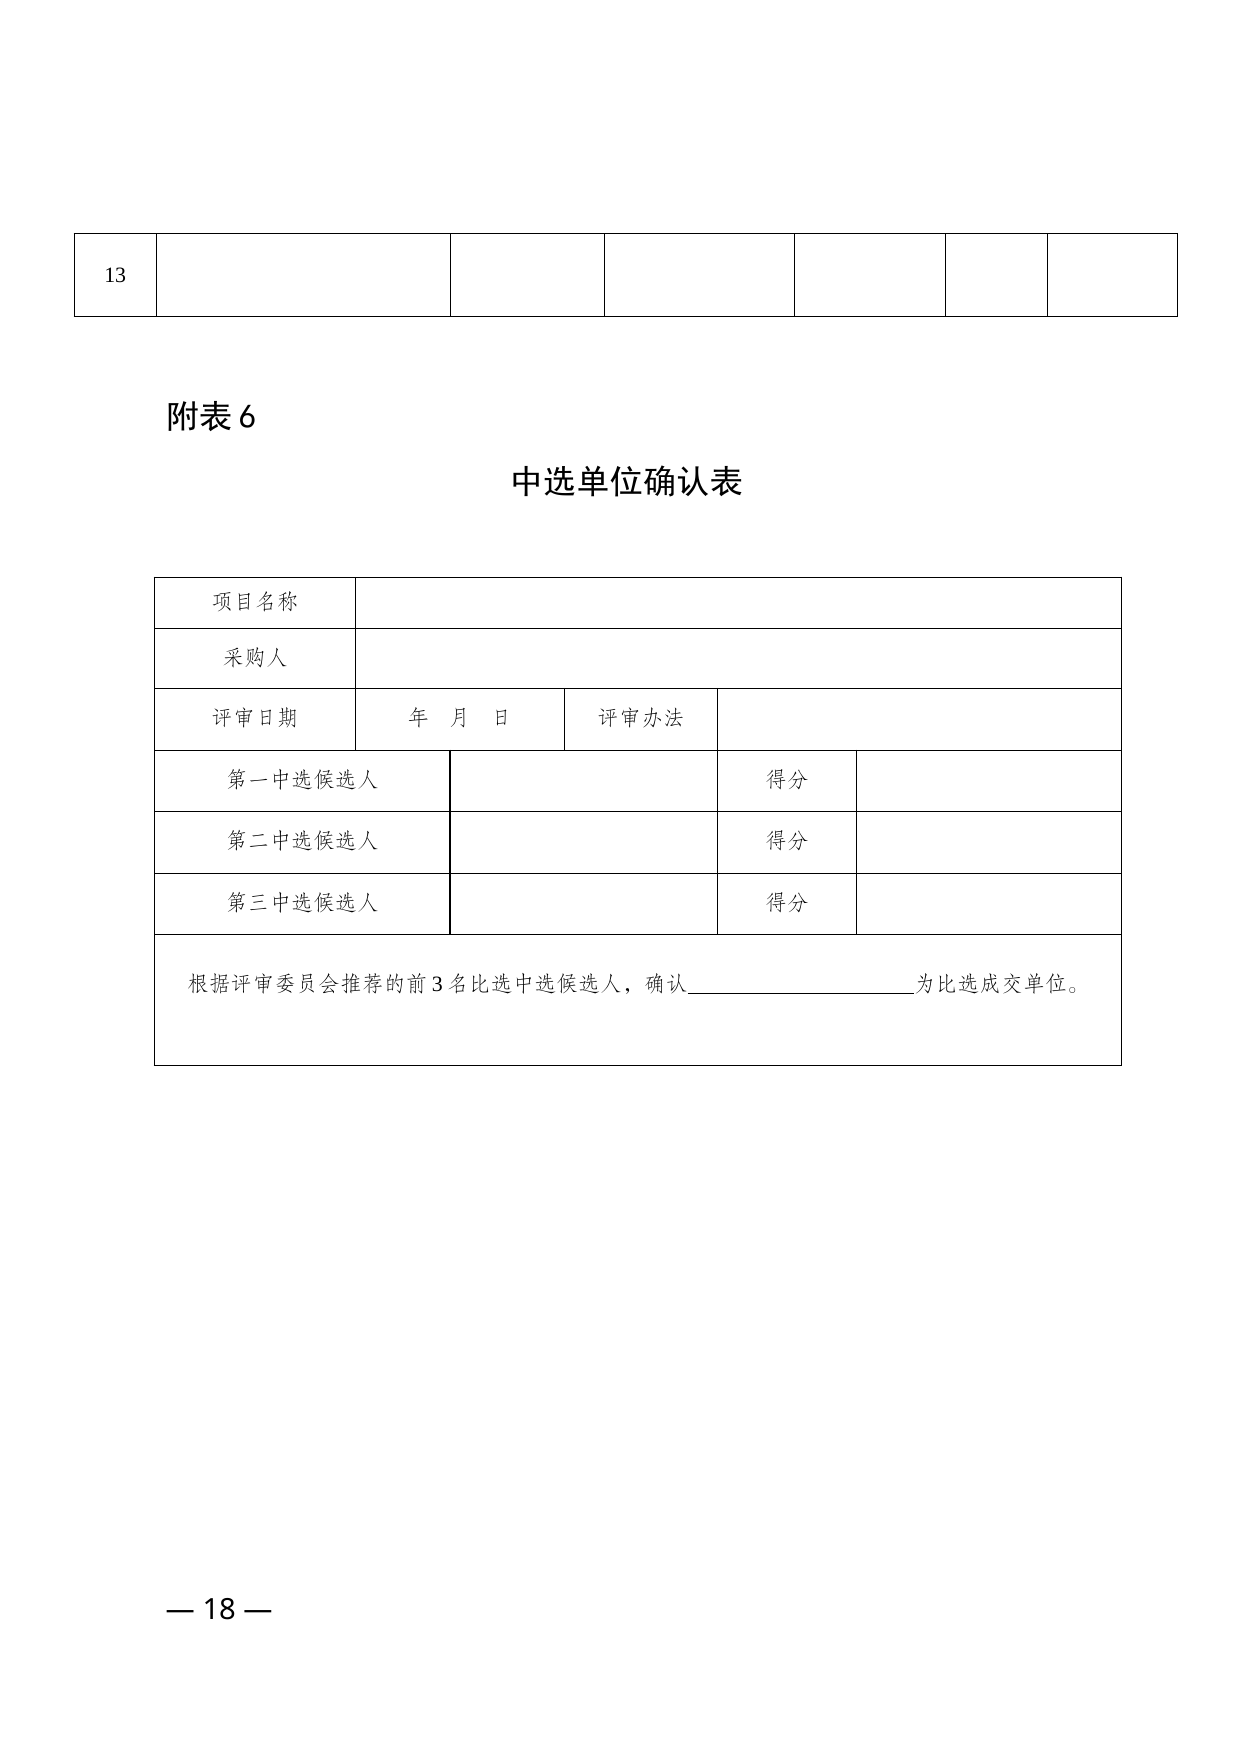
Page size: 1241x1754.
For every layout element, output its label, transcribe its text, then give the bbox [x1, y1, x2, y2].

table_cell [795, 234, 945, 316]
table_cell 评审办法 [565, 689, 717, 749]
table_cell [1048, 234, 1177, 316]
table_cell [356, 629, 1121, 688]
table_cell [451, 751, 717, 811]
table_cell 得分 [718, 812, 856, 873]
table_header [356, 578, 1121, 628]
table_cell 第一中选候选人 [155, 751, 449, 811]
table_cell 采购人 [155, 629, 355, 688]
table_cell 年 月 日 [356, 689, 564, 749]
table_cell 得分 [718, 874, 856, 934]
table_cell [718, 689, 1121, 749]
table_cell [857, 751, 1121, 811]
table_cell 得分 [718, 751, 856, 811]
table_cell [157, 234, 450, 316]
table_cell [451, 874, 717, 934]
table_cell [857, 812, 1121, 873]
table_cell 根据评审委员会推荐的前3名比选中选候选人，确认 为比选成交单位。 [155, 935, 1121, 1065]
text 附表6 [165, 382, 1087, 447]
table_header 项目名称 [155, 578, 355, 628]
table_cell [451, 812, 717, 873]
table_cell [857, 874, 1121, 934]
table_cell 第二中选候选人 [155, 812, 449, 873]
table_cell 13 [75, 234, 156, 316]
table_cell [946, 234, 1047, 316]
table_cell 第三中选候选人 [155, 874, 449, 934]
text 中选单位确认表 [165, 447, 1087, 512]
table_cell 评审日期 [155, 689, 355, 749]
table_cell [605, 234, 794, 316]
table_cell [451, 234, 604, 316]
